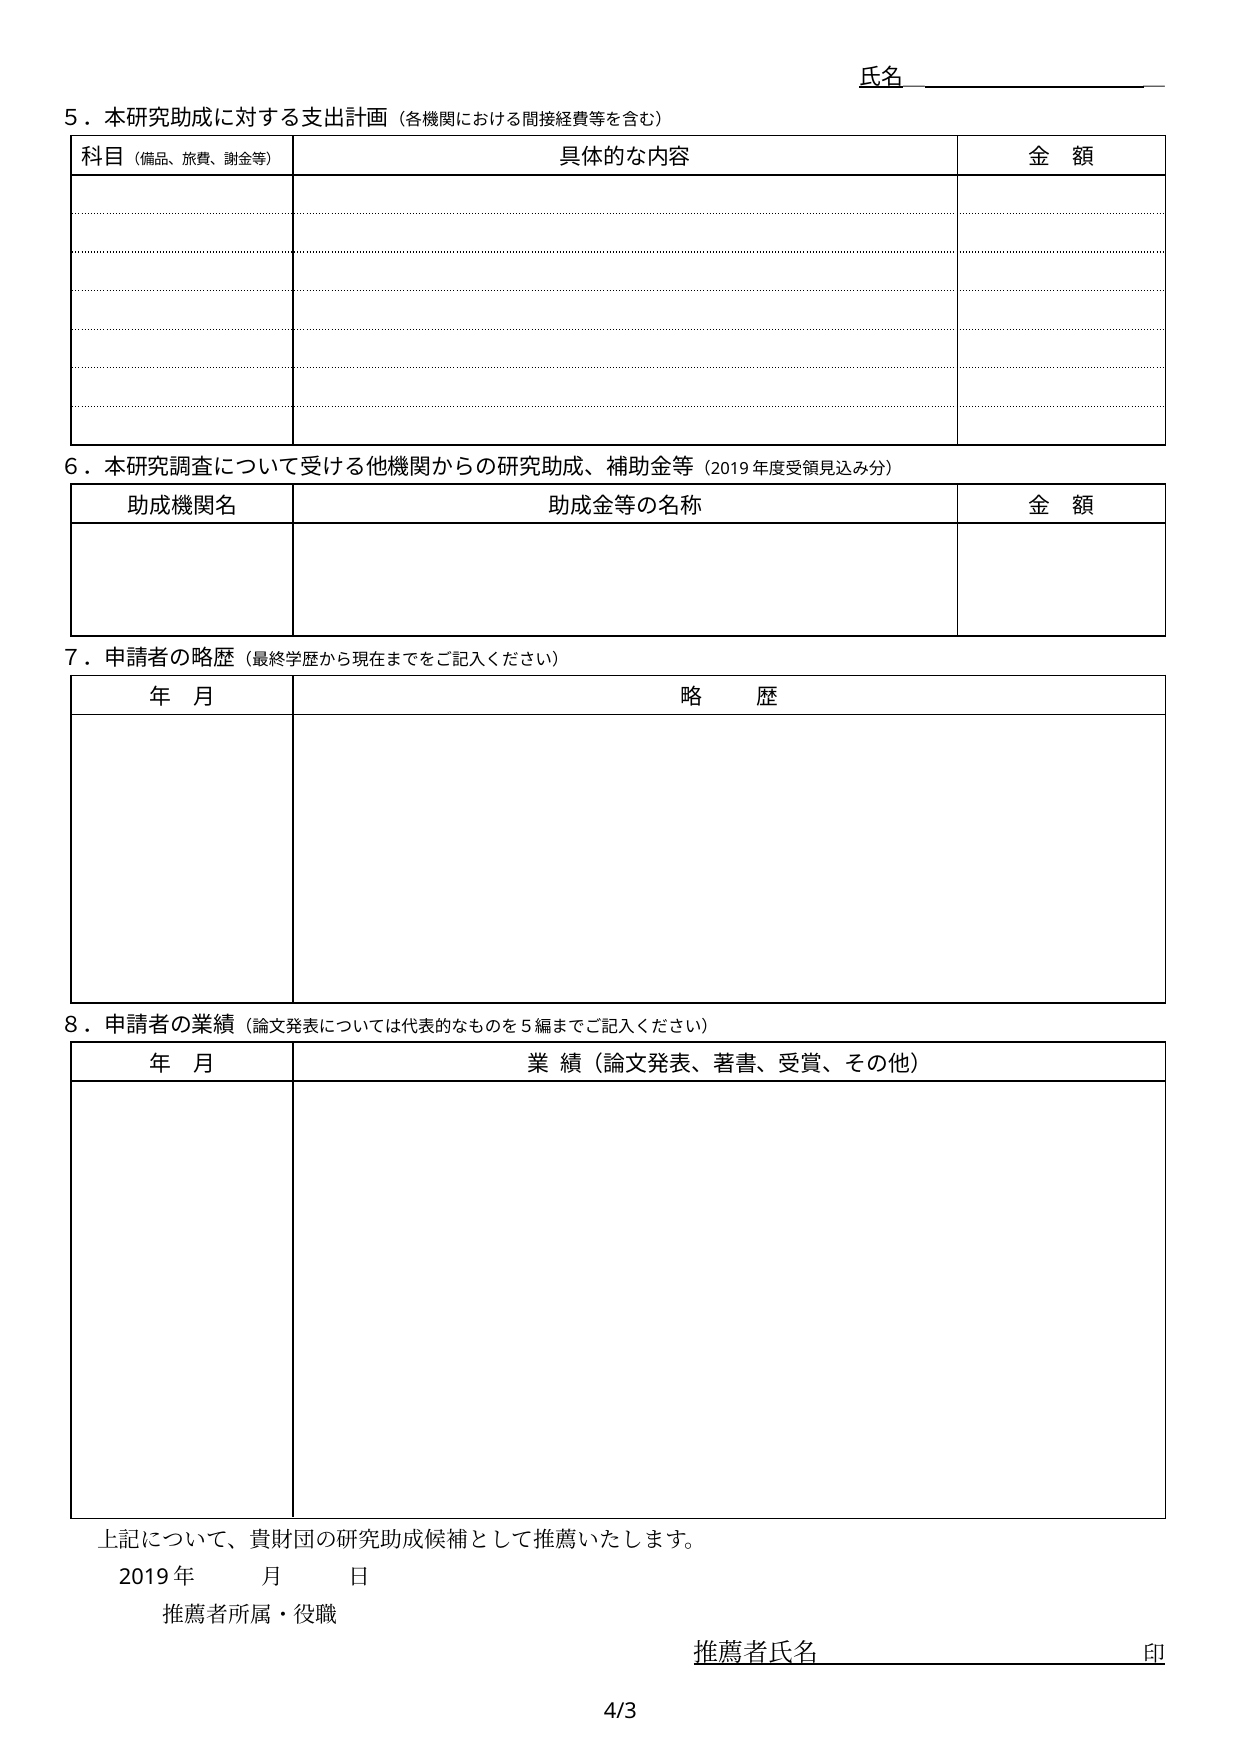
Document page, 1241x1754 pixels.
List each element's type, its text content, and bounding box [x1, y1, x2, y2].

table_header 年月 [72, 676, 292, 713]
table_cell [958, 406, 1165, 444]
table_cell [294, 367, 957, 406]
table_cell [294, 213, 957, 251]
table_cell [72, 524, 292, 635]
table_cell [958, 176, 1165, 213]
table_header 業績（論文発表、著書、受賞、その他） [294, 1043, 1165, 1080]
table_header 略歴 [294, 676, 1165, 713]
table_cell [958, 290, 1165, 328]
text 推薦者氏名 印 [75, 1631, 1165, 1669]
table_cell [958, 329, 1165, 367]
text ５．本研究助成に対する支出計画（各機関における間接経費等を含む） [60, 97, 1165, 135]
text 上記について、貴財団の研究助成候補として推薦いたします。 [97, 1519, 1165, 1556]
table_cell [958, 367, 1165, 406]
table_cell [72, 715, 292, 1002]
table_cell [958, 251, 1165, 290]
table_cell [294, 524, 957, 635]
table_header 金額 [958, 136, 1165, 174]
table_header 具体的な内容 [294, 136, 957, 174]
table_header 科目（備品、旅費、謝金等） [72, 136, 292, 174]
table_cell [72, 329, 292, 367]
table_cell [294, 176, 957, 213]
table_cell [72, 290, 292, 328]
table_cell [294, 1082, 1165, 1517]
text ８．申請者の業績（論文発表については代表的なものを５編までご記入ください） [60, 1004, 1165, 1041]
table_header 助成金等の名称 [294, 485, 957, 522]
text 2019年 月 日 [119, 1556, 1165, 1594]
table_cell [294, 251, 957, 290]
table_cell [294, 715, 1165, 1002]
table_cell [72, 406, 292, 444]
text ６．本研究調査について受ける他機関からの研究助成、補助金等（2019年度受領見込み分） [60, 446, 1165, 483]
table_cell [72, 367, 292, 406]
table_cell [294, 329, 957, 367]
text 推薦者所属・役職 [162, 1594, 1165, 1631]
table_cell [958, 524, 1165, 635]
table_cell [72, 176, 292, 213]
table_cell [294, 406, 957, 444]
table_cell [958, 213, 1165, 251]
table_cell [72, 1082, 292, 1517]
table_header 年月 [72, 1043, 292, 1080]
table_header 金額 [958, 485, 1165, 522]
table_cell [72, 251, 292, 290]
table_cell [72, 213, 292, 251]
table_cell [294, 290, 957, 328]
text ７．申請者の略歴（最終学歴から現在までをご記入ください） [60, 637, 1165, 674]
table_header 助成機関名 [72, 485, 292, 522]
